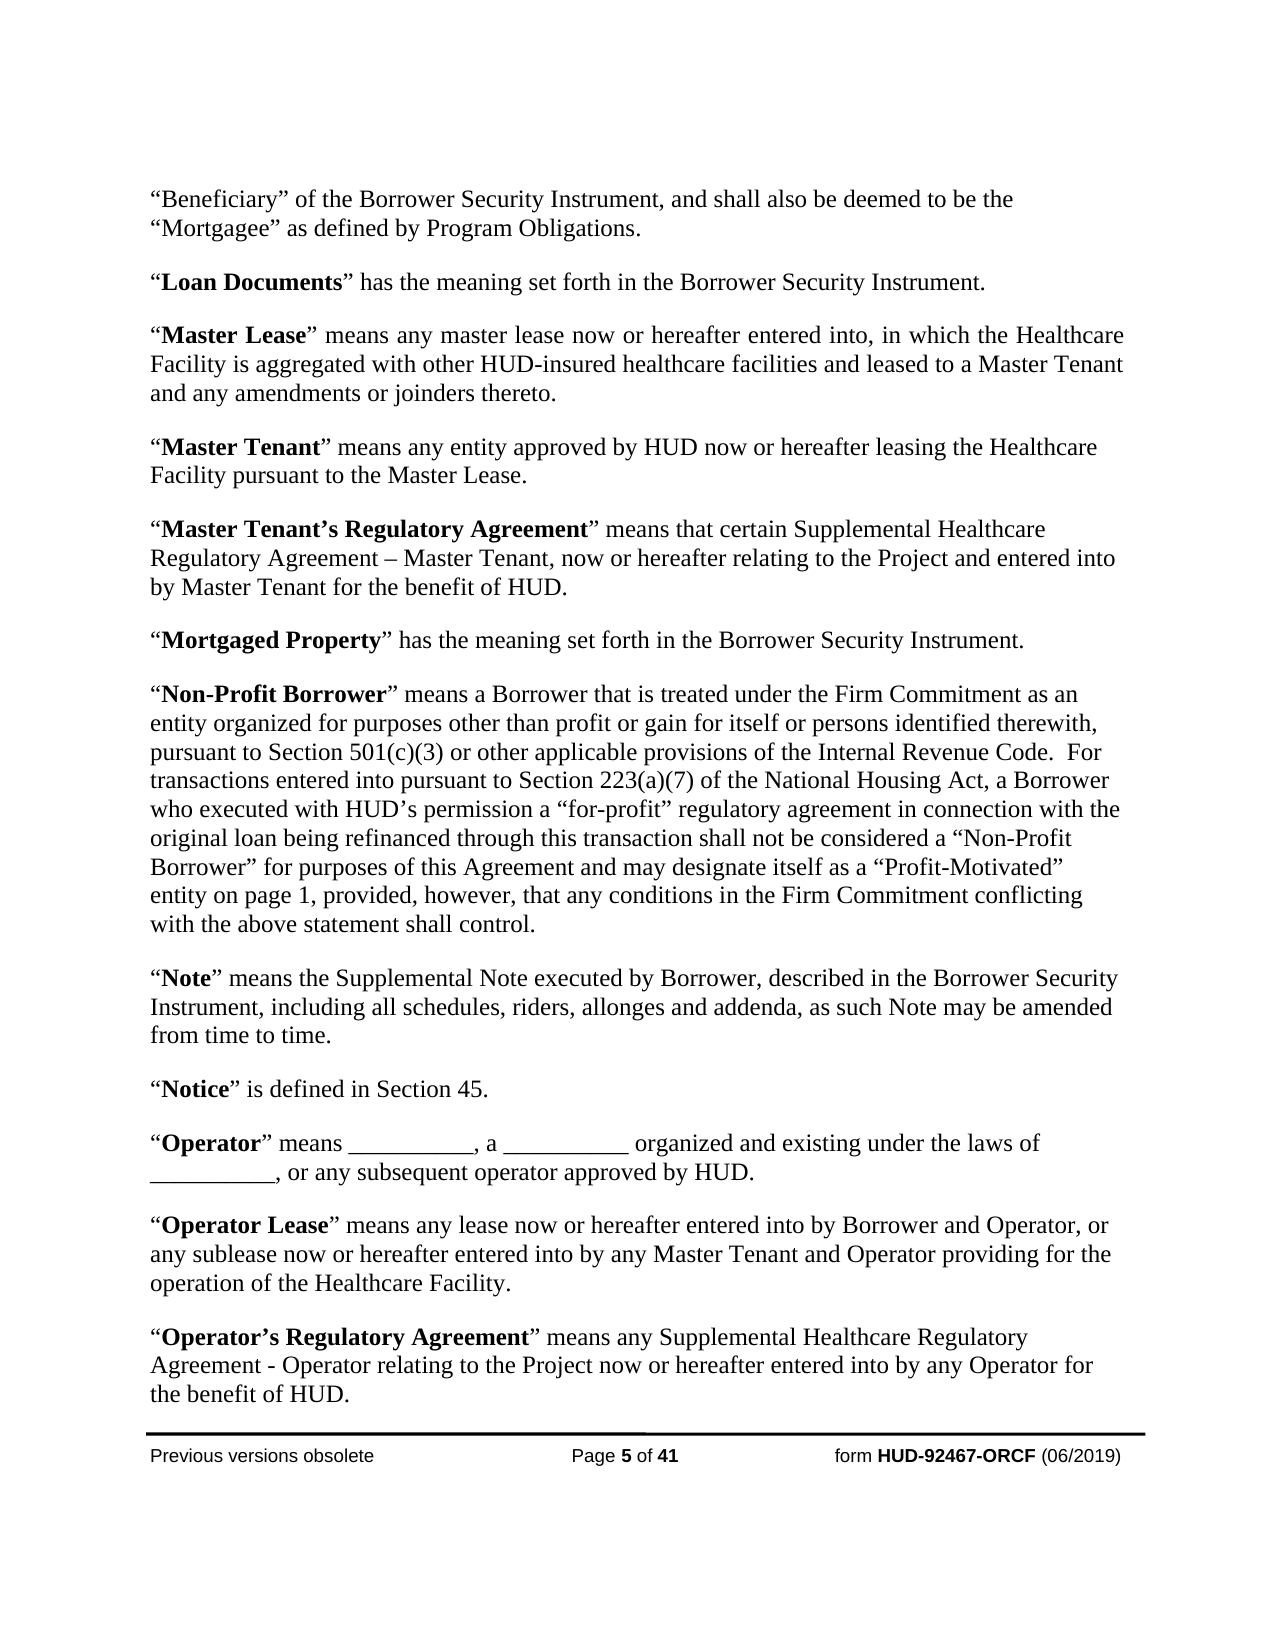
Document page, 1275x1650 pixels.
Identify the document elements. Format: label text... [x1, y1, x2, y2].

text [150, 184, 1125, 242]
text “Master Tenant’s Regulatory Agreement” means that certain Supplemental Healthcare Regulatory Agreement – Master Tenant, now or hereafter relating to the Project and entered into by Master Tenant for the benefit of HUD. [150, 514, 1125, 600]
text “Note” means the Supplemental Note executed by Borrower, described in the Borrower Security Instrument, including all schedules, riders, allonges and addenda, as such Note may be amended from time to time. [150, 963, 1125, 1049]
text “Non-Profit Borrower” means a Borrower that is treated under the Firm Commitment as an entity organized for purposes other than profit or gain for itself or persons identified therewith, pursuant to Section 501(c)(3) or other applicable provisions of the Internal Revenue Code. For transactions entered into pursuant to Section 223(a)(7) of the National Housing Act, a Borrower who executed with HUD’s permission a “for-profit” regulatory agreement in connection with the original loan being refinanced through this transaction shall not be considered a “Non-Profit Borrower” for purposes of this Agreement and may designate itself as a “Profit-Motivated” entity on page 1, provided, however, that any conditions in the Firm Commitment conflicting with the above statement shall control. [150, 679, 1125, 938]
text “Notice” is defined in Section 45. [150, 1074, 1125, 1103]
text “Operator Lease” means any lease now or hereafter entered into by Borrower and Operator, or any sublease now or hereafter entered into by any Master Tenant and Operator providing for the operation of the Healthcare Facility. [150, 1210, 1125, 1297]
text “Master Lease” means any master lease now or hereafter entered into, in which the Healthcare Facility is aggregated with other HUD-insured healthcare facilities and leased to a Master Tenant and any amendments or joinders thereto. [150, 320, 1125, 407]
text “Mortgaged Property” has the meaning set forth in the Borrower Security Instrument. [150, 625, 1125, 654]
text “Master Tenant” means any entity approved by HUD now or hereafter leasing the Healthcare Facility pursuant to the Master Lease. [150, 432, 1125, 489]
text “Loan Documents” has the meaning set forth in the Borrower Security Instrument. [150, 267, 1125, 295]
text “Operator” means __________, a __________ organized and existing under the laws of __________, or any subsequent operator approved by HUD. [150, 1128, 1125, 1185]
text “Operator’s Regulatory Agreement” means any Supplemental Healthcare Regulatory Agreement - Operator relating to the Project now or hereafter entered into by any Operator for the benefit of HUD. [150, 1322, 1125, 1408]
